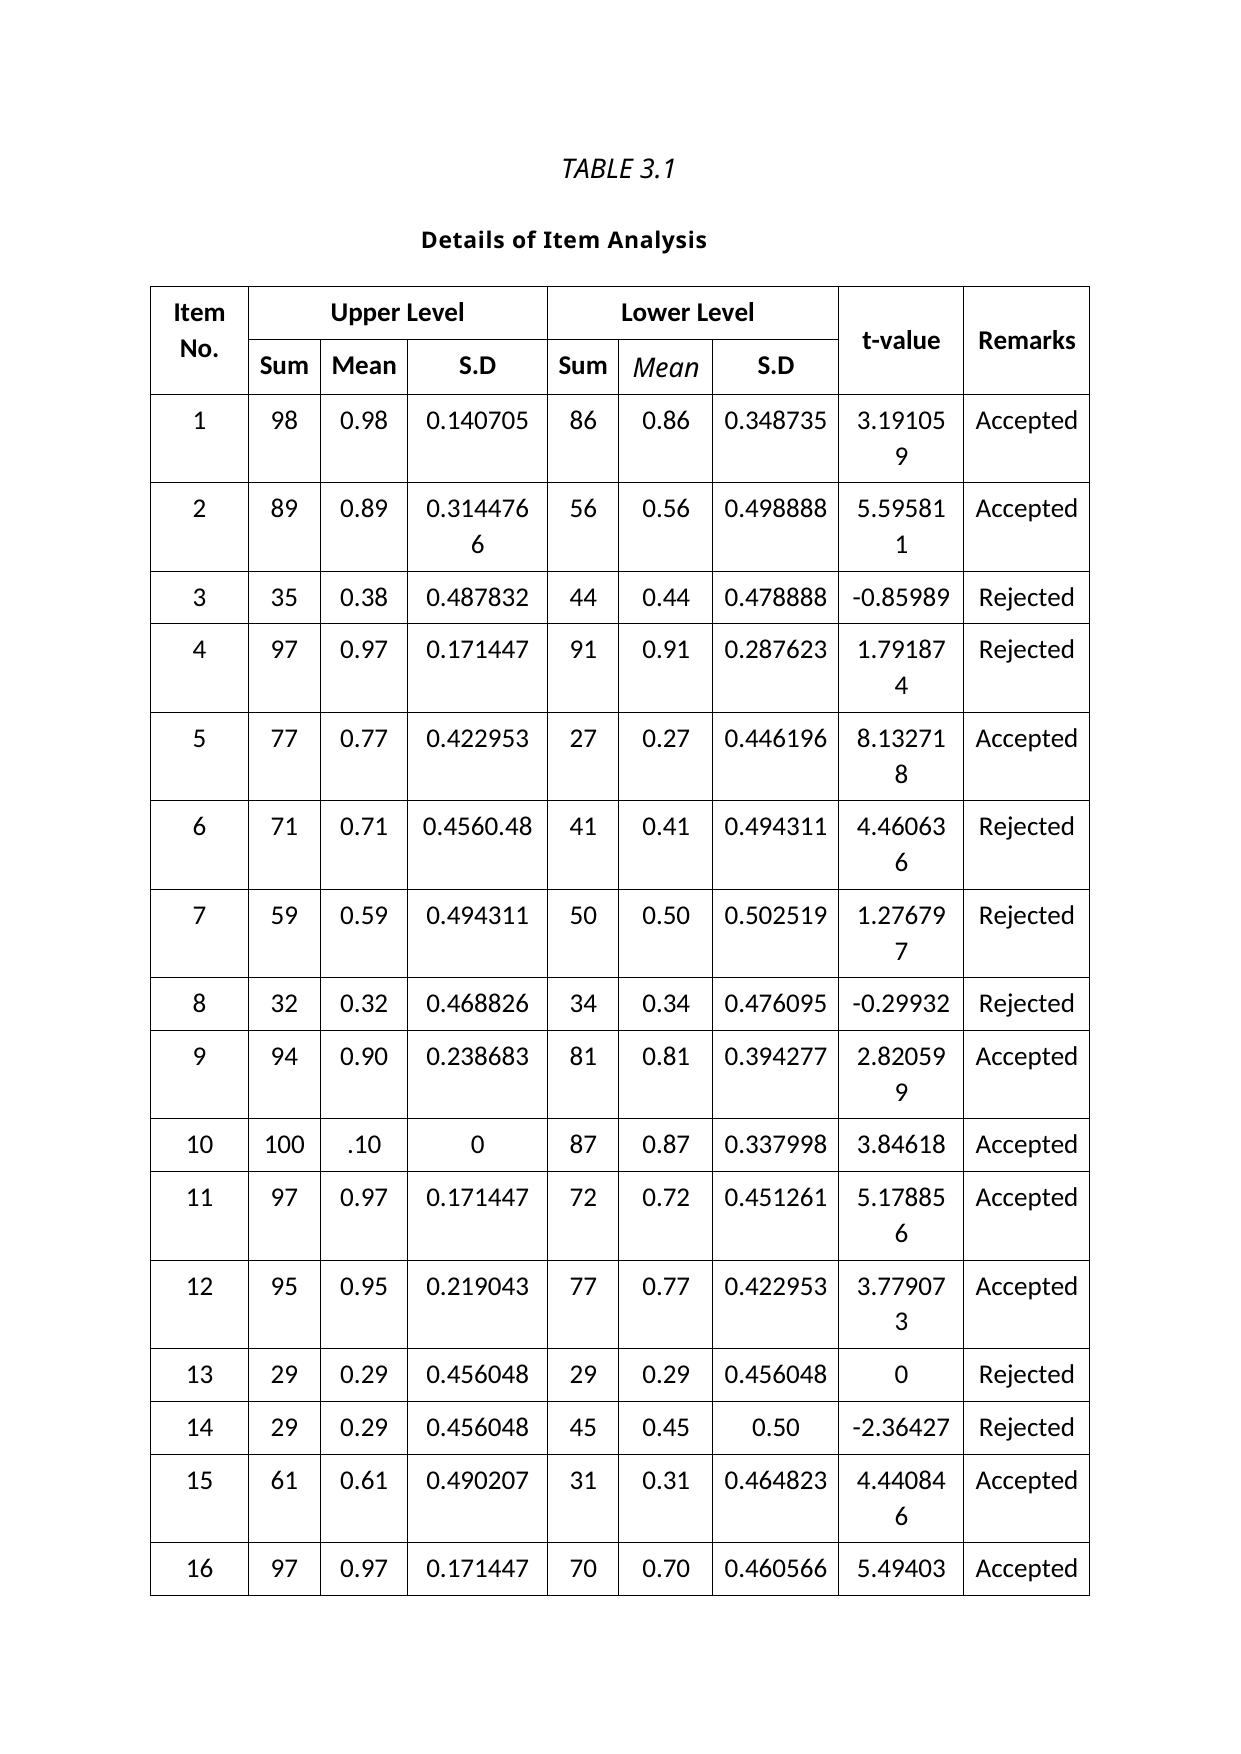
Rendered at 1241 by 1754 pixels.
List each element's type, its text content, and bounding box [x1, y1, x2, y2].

table_cell Rejected [964, 890, 1089, 977]
table_cell 0.59 [321, 890, 407, 977]
table_cell 0.91 [619, 624, 712, 712]
table_header Upper Level [249, 287, 547, 339]
table_cell 0.422953 [713, 1261, 838, 1348]
table_cell 0.238683 [408, 1031, 547, 1118]
table_cell 1 [151, 395, 248, 482]
table_cell 0.29 [619, 1349, 712, 1401]
subtitle Details of Item Analysis [150, 224, 1090, 255]
table_cell 0.89 [321, 483, 407, 571]
table_cell 0.171447 [408, 1172, 547, 1259]
table_cell 0.219043 [408, 1261, 547, 1348]
table_cell 0 [408, 1119, 547, 1171]
table_cell 97 [249, 1172, 320, 1259]
table_cell 4.440846 [839, 1455, 963, 1542]
subtitle TABLE 3.1 [150, 150, 1090, 187]
table_cell 0.460566 [713, 1543, 838, 1595]
table_cell 32 [249, 978, 320, 1030]
table_cell 27 [548, 713, 618, 800]
table_cell 91 [548, 624, 618, 712]
table_cell S.D [408, 340, 547, 394]
table_cell 0.77 [321, 713, 407, 800]
table_cell Accepted [964, 1119, 1089, 1171]
table_cell 0.77 [619, 1261, 712, 1348]
table_cell Accepted [964, 1031, 1089, 1118]
table_cell Sum [548, 340, 618, 394]
table_cell 9 [151, 1031, 248, 1118]
table_cell 0.50 [619, 890, 712, 977]
table_cell 31 [548, 1455, 618, 1542]
table_cell Accepted [964, 713, 1089, 800]
table_header Item No. [151, 287, 248, 394]
table_cell 81 [548, 1031, 618, 1118]
table_cell 0.81 [619, 1031, 712, 1118]
table_cell 0.29 [321, 1349, 407, 1401]
table_cell 29 [249, 1349, 320, 1401]
table_cell 5.595811 [839, 483, 963, 571]
table_cell 3.84618 [839, 1119, 963, 1171]
table_cell 0.70 [619, 1543, 712, 1595]
table_cell 97 [249, 1543, 320, 1595]
table_cell 7 [151, 890, 248, 977]
table_cell Rejected [964, 978, 1089, 1030]
table_cell 4.460636 [839, 801, 963, 889]
table_cell 89 [249, 483, 320, 571]
table_cell 0.468826 [408, 978, 547, 1030]
table_cell -0.29932 [839, 978, 963, 1030]
table_cell 29 [548, 1349, 618, 1401]
table_cell 70 [548, 1543, 618, 1595]
table_cell 2 [151, 483, 248, 571]
table_cell 0.456048 [408, 1349, 547, 1401]
table_cell 13 [151, 1349, 248, 1401]
table_cell 0.90 [321, 1031, 407, 1118]
table_cell 14 [151, 1402, 248, 1454]
table_cell 2.820599 [839, 1031, 963, 1118]
table_header t-value [839, 287, 963, 394]
table_header Lower Level [548, 287, 838, 339]
table_cell 59 [249, 890, 320, 977]
table_cell .10 [321, 1119, 407, 1171]
table_cell 0.34 [619, 978, 712, 1030]
table_cell 44 [548, 572, 618, 623]
table_cell 0.490207 [408, 1455, 547, 1542]
table_cell 15 [151, 1455, 248, 1542]
table_cell 0.476095 [713, 978, 838, 1030]
table_cell 0.487832 [408, 572, 547, 623]
table_header Remarks [964, 287, 1089, 394]
table_cell 5.178856 [839, 1172, 963, 1259]
table_cell 0.98 [321, 395, 407, 482]
table_cell 0.44 [619, 572, 712, 623]
table_cell 12 [151, 1261, 248, 1348]
table_cell 71 [249, 801, 320, 889]
table_cell 0.97 [321, 1172, 407, 1259]
table_cell -0.85989 [839, 572, 963, 623]
table_cell 0.95 [321, 1261, 407, 1348]
table_cell Accepted [964, 395, 1089, 482]
table_cell Rejected [964, 572, 1089, 623]
table_cell 8 [151, 978, 248, 1030]
table_cell Rejected [964, 801, 1089, 889]
table_cell 0.45 [619, 1402, 712, 1454]
table_cell Accepted [964, 1261, 1089, 1348]
table_cell 0.464823 [713, 1455, 838, 1542]
table_cell 8.132718 [839, 713, 963, 800]
table_cell 61 [249, 1455, 320, 1542]
table_cell 6 [151, 801, 248, 889]
table_cell 0.456048 [713, 1349, 838, 1401]
table_cell 1.276797 [839, 890, 963, 977]
table_cell 0.31 [619, 1455, 712, 1542]
table_cell 1.791874 [839, 624, 963, 712]
table_cell 0.502519 [713, 890, 838, 977]
table_cell 50 [548, 890, 618, 977]
table_cell 97 [249, 624, 320, 712]
table_cell 0.4560.48 [408, 801, 547, 889]
table_cell 35 [249, 572, 320, 623]
table_cell 0.494311 [713, 801, 838, 889]
table_cell 0.3144766 [408, 483, 547, 571]
table_cell S.D [713, 340, 838, 394]
table_cell 0.456048 [408, 1402, 547, 1454]
table_cell Rejected [964, 1349, 1089, 1401]
table_cell 0.97 [321, 1543, 407, 1595]
table_cell Rejected [964, 1402, 1089, 1454]
table_cell 0.498888 [713, 483, 838, 571]
table_cell Mean [321, 340, 407, 394]
table_cell 0.72 [619, 1172, 712, 1259]
table_cell 0.446196 [713, 713, 838, 800]
table_cell 5.494037 [839, 1543, 963, 1595]
table_cell 77 [548, 1261, 618, 1348]
table_cell 0.451261 [713, 1172, 838, 1259]
table_cell 29 [249, 1402, 320, 1454]
table_cell 16 [151, 1543, 248, 1595]
table_cell Accepted [964, 1455, 1089, 1542]
table_cell 0.38 [321, 572, 407, 623]
table_cell 5 [151, 713, 248, 800]
table_cell Sum [249, 340, 320, 394]
table_cell 0.494311 [408, 890, 547, 977]
table_cell 0.27 [619, 713, 712, 800]
table_cell 0.422953 [408, 713, 547, 800]
table_cell 95 [249, 1261, 320, 1348]
table_cell 98 [249, 395, 320, 482]
table_cell Accepted [964, 1172, 1089, 1259]
table_cell 100 [249, 1119, 320, 1171]
table_cell 10 [151, 1119, 248, 1171]
table_cell 0.86 [619, 395, 712, 482]
table_cell 3 [151, 572, 248, 623]
table_cell 34 [548, 978, 618, 1030]
table_cell Mean [619, 340, 712, 394]
table_cell 45 [548, 1402, 618, 1454]
table_cell 87 [548, 1119, 618, 1171]
table_cell 3.191059 [839, 395, 963, 482]
table_cell 0.478888 [713, 572, 838, 623]
table_cell 0.171447 [408, 1543, 547, 1595]
table_cell 0.337998 [713, 1119, 838, 1171]
table_cell 0.287623 [713, 624, 838, 712]
table_cell 0.140705 [408, 395, 547, 482]
table_cell 56 [548, 483, 618, 571]
table_cell 77 [249, 713, 320, 800]
table_cell 0.56 [619, 483, 712, 571]
table_cell 0.61 [321, 1455, 407, 1542]
table_cell Accepted [964, 1543, 1089, 1595]
table_cell 41 [548, 801, 618, 889]
table_cell 86 [548, 395, 618, 482]
table_cell 4 [151, 624, 248, 712]
table_cell 0.87 [619, 1119, 712, 1171]
table_cell 0.41 [619, 801, 712, 889]
table_cell 72 [548, 1172, 618, 1259]
table_cell 0.71 [321, 801, 407, 889]
table_cell 0.171447 [408, 624, 547, 712]
table_cell 11 [151, 1172, 248, 1259]
table_cell Rejected [964, 624, 1089, 712]
table_cell 0.32 [321, 978, 407, 1030]
table_cell 0.29 [321, 1402, 407, 1454]
table_cell 0.394277 [713, 1031, 838, 1118]
table_cell Accepted [964, 483, 1089, 571]
table_cell -2.36427 [839, 1402, 963, 1454]
table_cell 0.97 [321, 624, 407, 712]
table_cell 0 [839, 1349, 963, 1401]
table_cell 3.779073 [839, 1261, 963, 1348]
table_cell 0.348735 [713, 395, 838, 482]
table_cell 0.50 [713, 1402, 838, 1454]
table_cell 94 [249, 1031, 320, 1118]
